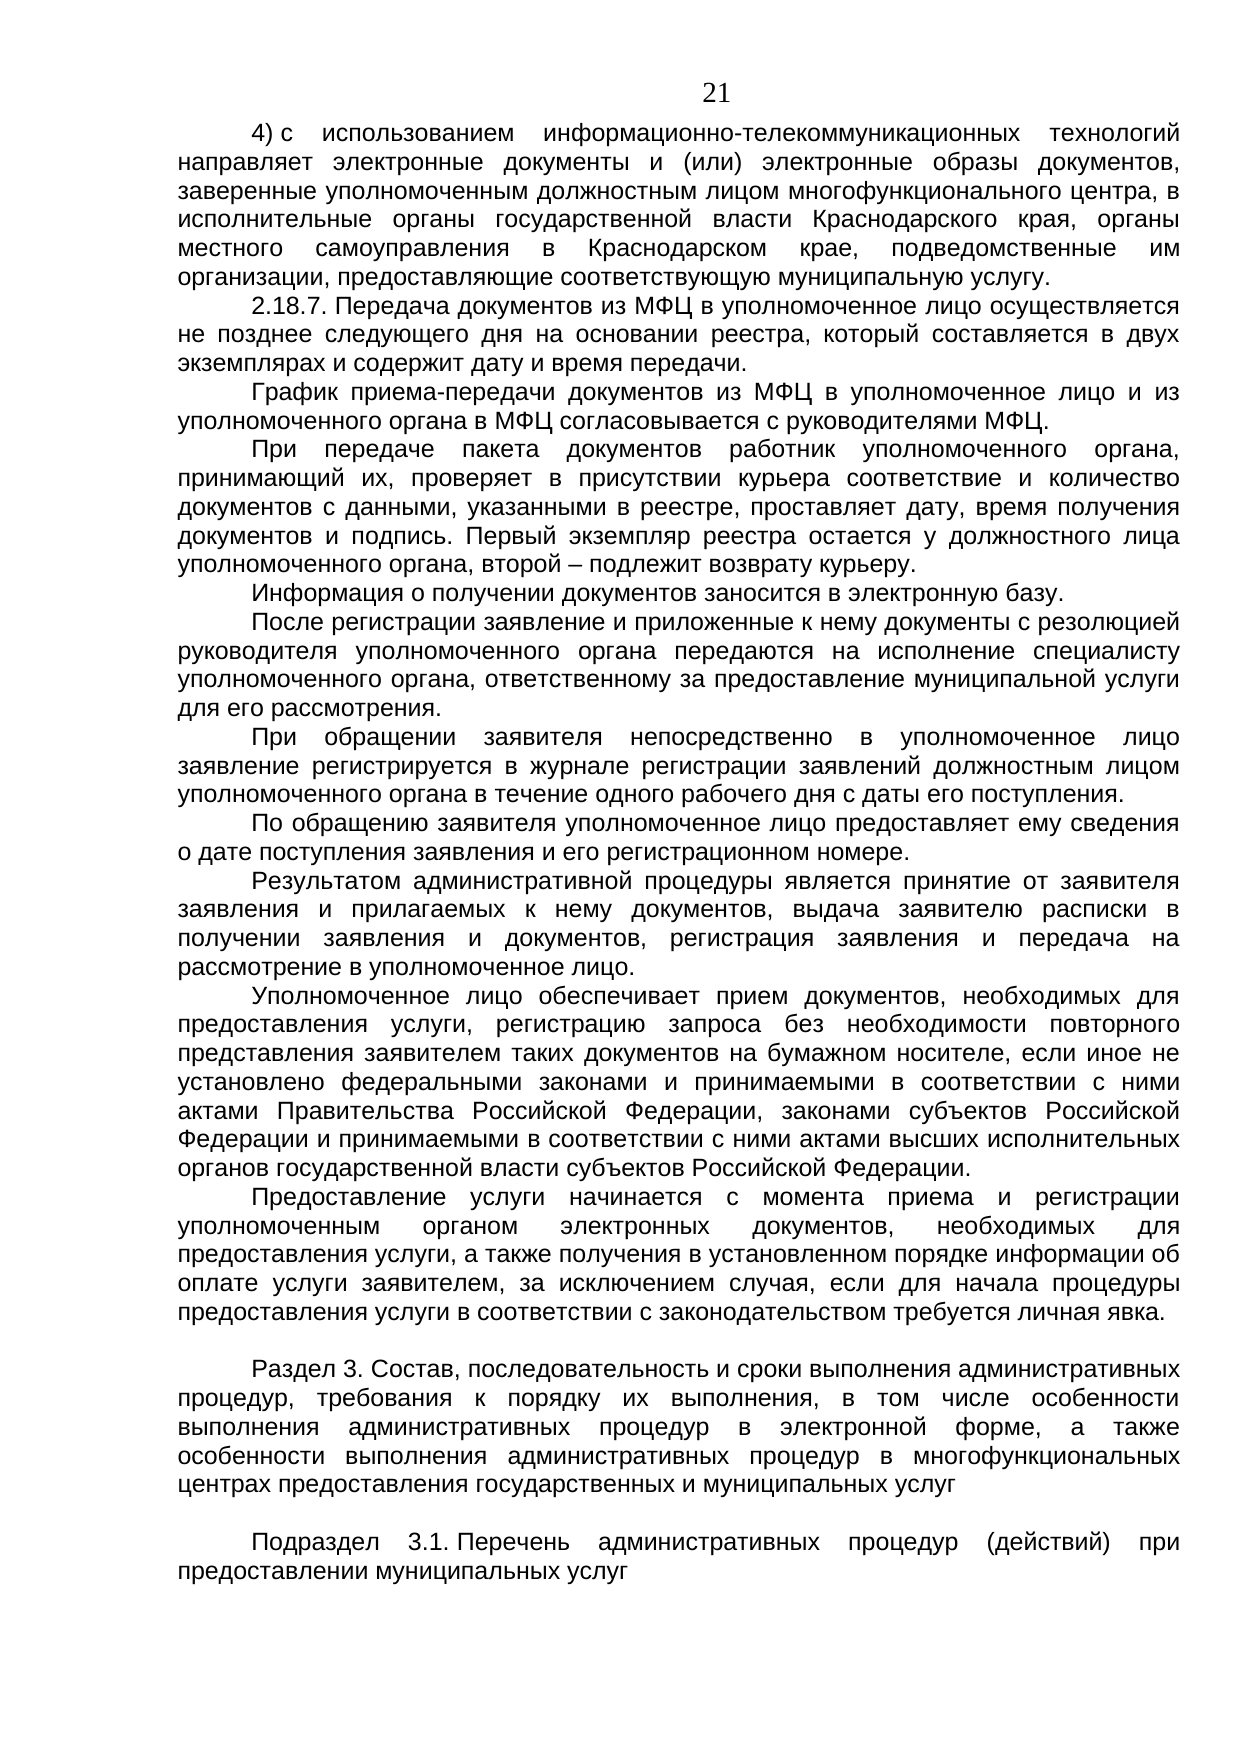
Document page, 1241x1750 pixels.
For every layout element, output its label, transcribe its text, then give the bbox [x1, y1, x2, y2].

text По обращению заявителя уполномоченное лицо предоставляет ему сведения о дате поступления заявления и его регистрационном номере. [177, 808, 1181, 866]
text 2.18.7. Передача документов из МФЦ в уполномоченное лицо осуществляется не позднее следующего дня на основании реестра, который составляется в двух экземплярах и содержит дату и время передачи. [177, 291, 1181, 377]
text 4) с использованием информационно-телекоммуникационных технологий направляет электронные документы и (или) электронные образы документов, заверенные уполномоченным должностным лицом многофункционального центра, в исполнительные органы государственной власти Краснодарского края, органы местного самоуправления в Краснодарском крае, подведомственные им организации, предоставляющие соответствующую муниципальную услугу. [177, 118, 1181, 291]
text При передаче пакета документов работник уполномоченного органа, принимающий их, проверяет в присутствии курьера соответствие и количество документов с данными, указанными в реестре, проставляет дату, время получения документов и подпись. Первый экземпляр реестра остается у должностного лица уполномоченного органа, второй – подлежит возврату курьеру. [177, 434, 1181, 578]
text При обращении заявителя непосредственно в уполномоченное лицо заявление регистрируется в журнале регистрации заявлений должностным лицом уполномоченного органа в течение одного рабочего дня с даты его поступления. [177, 722, 1181, 808]
text Предоставление услуги начинается с момента приема и регистрации уполномоченным органом электронных документов, необходимых для предоставления услуги, а также получения в установленном порядке информации об оплате услуги заявителем, за исключением случая, если для начала процедуры предоставления услуги в соответствии с законодательством требуется личная явка. [177, 1182, 1181, 1326]
text После регистрации заявление и приложенные к нему документы с резолюцией руководителя уполномоченного органа передаются на исполнение специалисту уполномоченного органа, ответственному за предоставление муниципальной услуги для его рассмотрения. [177, 607, 1181, 722]
text Информация о получении документов заносится в электронную базу. [177, 578, 1181, 607]
text Раздел 3. Состав, последовательность и сроки выполнения административных процедур, требования к порядку их выполнения, в том числе особенности выполнения административных процедур в электронной форме, а также особенности выполнения административных процедур в многофункциональных центрах предоставления государственных и муниципальных услуг [177, 1354, 1181, 1498]
text Подраздел 3.1. Перечень административных процедур (действий) при предоставлении муниципальных услуг [177, 1527, 1181, 1584]
text Уполномоченное лицо обеспечивает прием документов, необходимых для предоставления услуги, регистрацию запроса без необходимости повторного представления заявителем таких документов на бумажном носителе, если иное не установлено федеральными законами и принимаемыми в соответствии с ними актами Правительства Российской Федерации, законами субъектов Российской Федерации и принимаемыми в соответствии с ними актами высших исполнительных органов государственной власти субъектов Российской Федерации. [177, 981, 1181, 1182]
text Результатом административной процедуры является принятие от заявителя заявления и прилагаемых к нему документов, выдача заявителю расписки в получении заявления и документов, регистрация заявления и передача на рассмотрение в уполномоченное лицо. [177, 866, 1181, 981]
text График приема-передачи документов из МФЦ в уполномоченное лицо и из уполномоченного органа в МФЦ согласовывается с руководителями МФЦ. [177, 377, 1181, 434]
